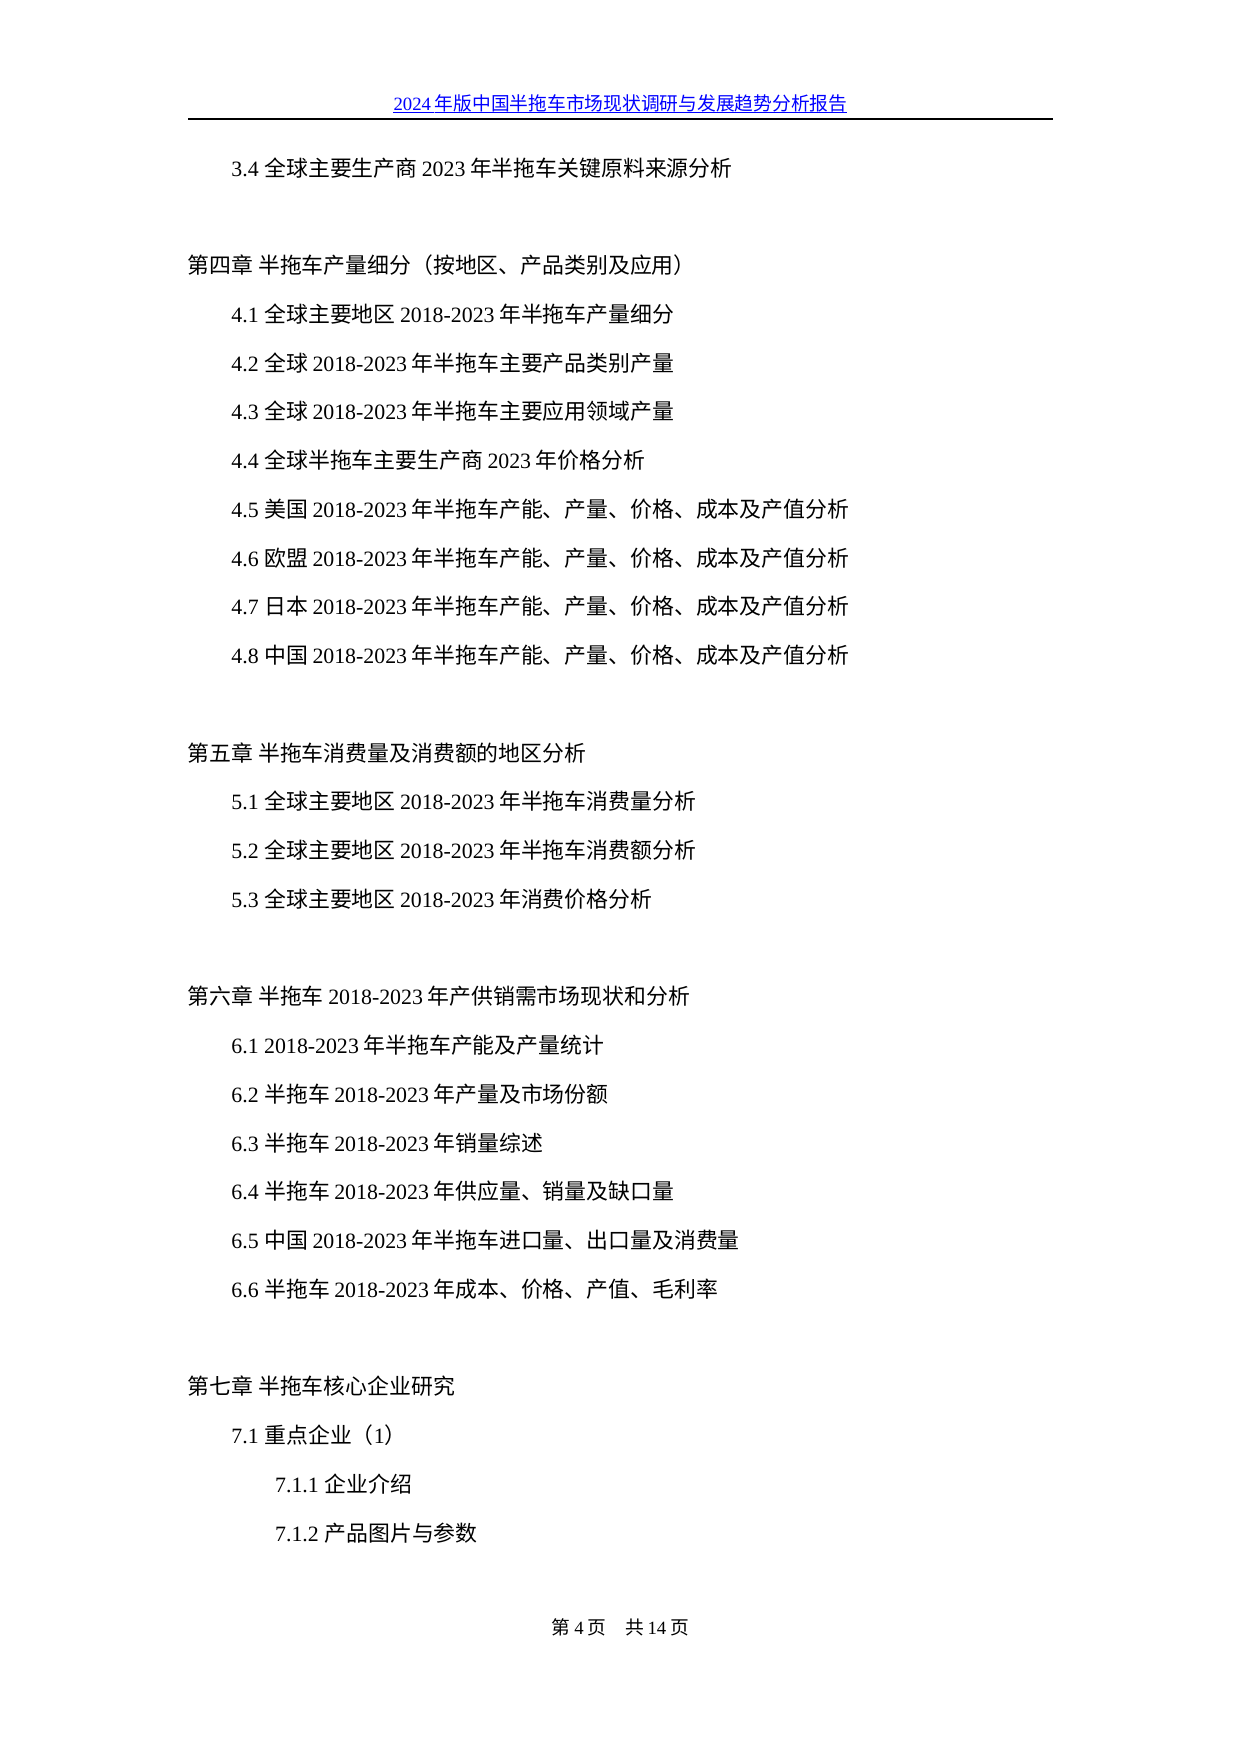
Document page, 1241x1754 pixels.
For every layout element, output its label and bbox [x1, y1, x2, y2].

text [187, 150, 1053, 1548]
